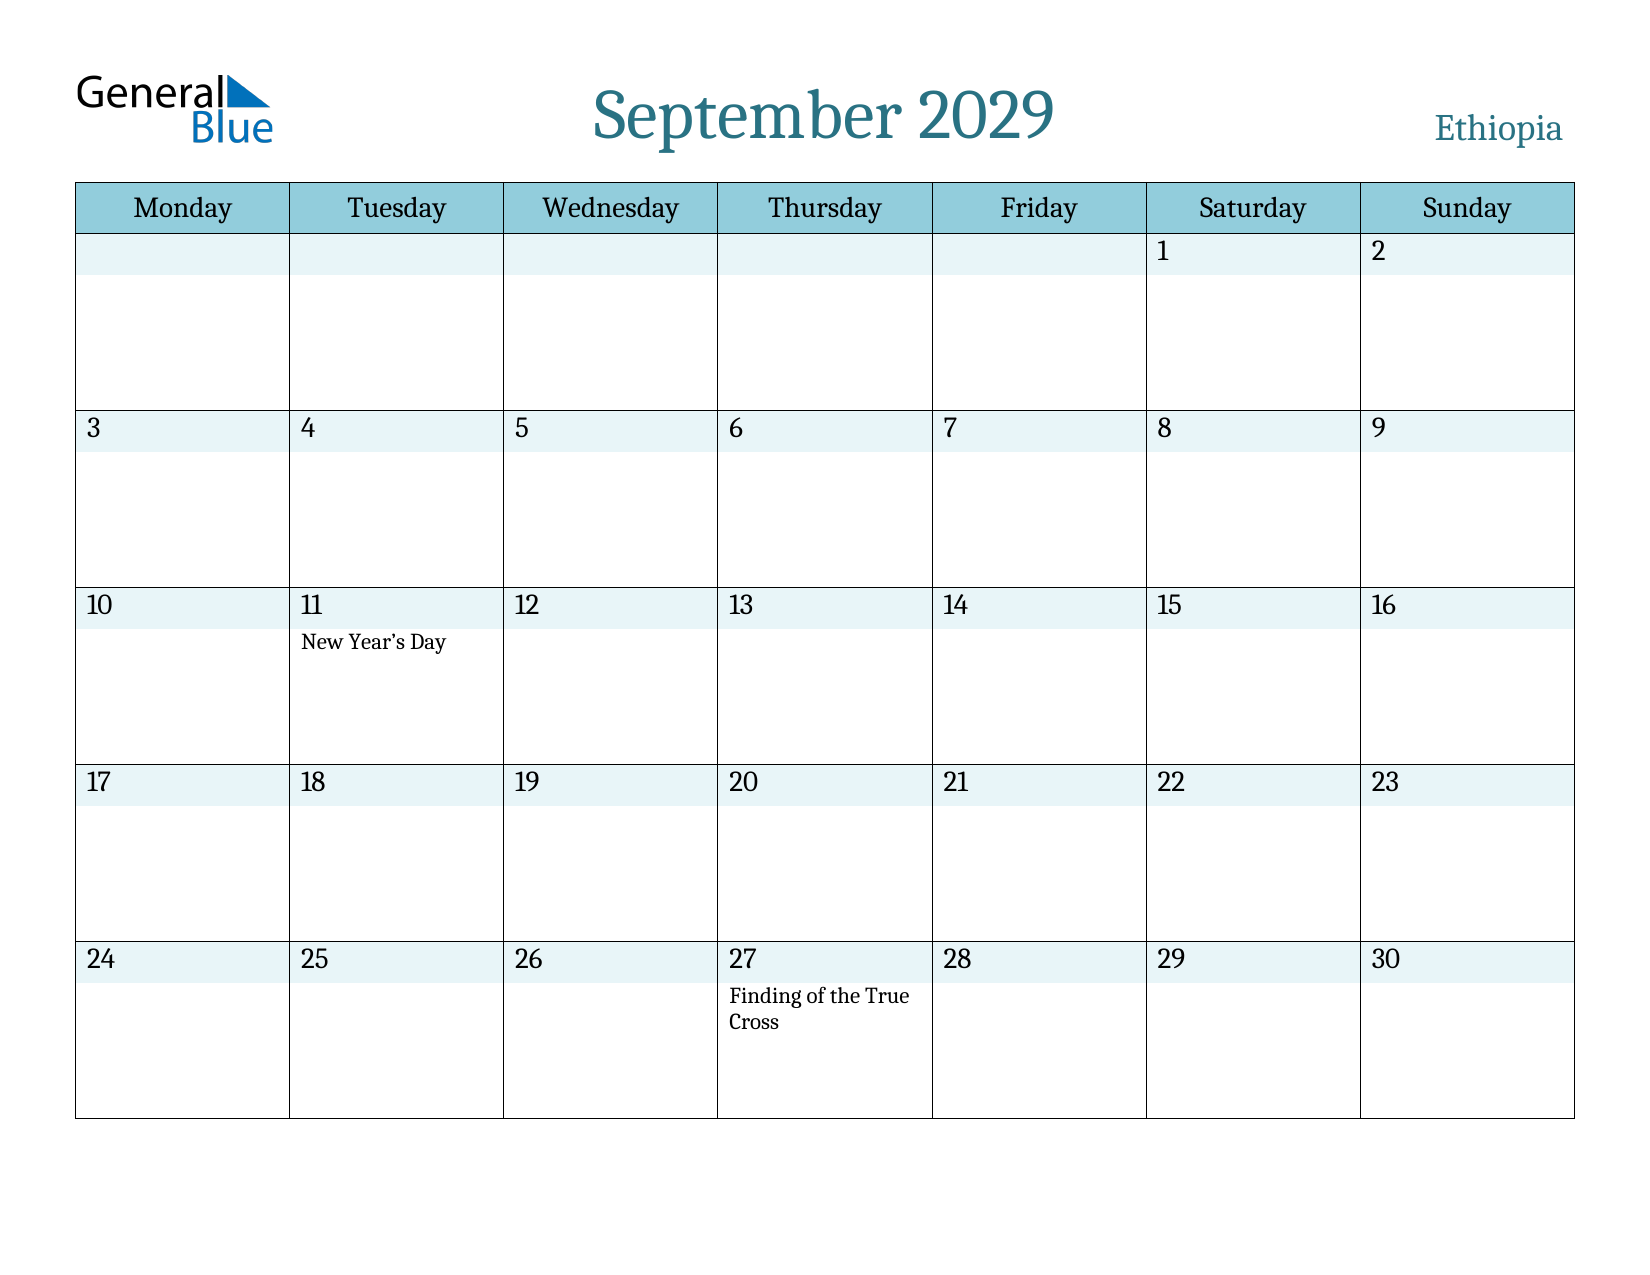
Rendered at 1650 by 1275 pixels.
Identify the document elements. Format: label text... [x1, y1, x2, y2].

table_cell [504, 629, 717, 764]
table_cell [933, 806, 1146, 941]
table_cell [1147, 452, 1360, 587]
table_cell 22 [1147, 765, 1360, 806]
table_cell [1361, 983, 1574, 1118]
table_cell [76, 806, 289, 941]
table_cell 30 [1361, 942, 1574, 983]
table_cell 27 [718, 942, 932, 983]
table_cell 25 [290, 942, 503, 983]
table_cell 2 [1361, 234, 1574, 275]
table_cell [718, 452, 932, 587]
table_cell [290, 983, 503, 1118]
table_cell [76, 983, 289, 1118]
table_cell Wednesday [504, 183, 717, 233]
table_cell Saturday [1147, 183, 1360, 233]
table_cell 18 [290, 765, 503, 806]
table_cell [1147, 275, 1360, 410]
table_cell New Year’s Day [290, 629, 503, 764]
table_cell Monday [76, 183, 289, 233]
table_cell 5 [504, 411, 717, 452]
table_cell [1361, 275, 1574, 410]
table_cell 12 [504, 588, 717, 629]
table_cell [504, 452, 717, 587]
table_cell 15 [1147, 588, 1360, 629]
table_header Ethiopia [1146, 75, 1574, 182]
table_cell Tuesday [290, 183, 503, 233]
table_cell [933, 983, 1146, 1118]
table_cell [1147, 629, 1360, 764]
table_cell [76, 452, 289, 587]
table_cell Finding of the True Cross [718, 983, 932, 1118]
table_cell 7 [933, 411, 1146, 452]
table_cell [718, 806, 932, 941]
table_cell 23 [1361, 765, 1574, 806]
table_cell [290, 806, 503, 941]
table_cell [290, 452, 503, 587]
table_cell [718, 234, 932, 275]
table_cell [1361, 629, 1574, 764]
table_cell 24 [76, 942, 289, 983]
table_cell 19 [504, 765, 717, 806]
table_cell [718, 275, 932, 410]
table_cell [504, 234, 717, 275]
table_cell 3 [76, 411, 289, 452]
table_cell 16 [1361, 588, 1574, 629]
table_cell 26 [504, 942, 717, 983]
table_cell [76, 629, 289, 764]
table_cell 14 [933, 588, 1146, 629]
table_cell [504, 806, 717, 941]
table_cell 1 [1147, 234, 1360, 275]
picture [77, 75, 273, 143]
table_cell 28 [933, 942, 1146, 983]
table_cell [290, 275, 503, 410]
table_cell [1361, 452, 1574, 587]
table_cell [718, 629, 932, 764]
table_cell 20 [718, 765, 932, 806]
table_cell [504, 275, 717, 410]
table_cell [76, 275, 289, 410]
table_cell 8 [1147, 411, 1360, 452]
table_cell 4 [290, 411, 503, 452]
table_cell 21 [933, 765, 1146, 806]
table_cell [933, 234, 1146, 275]
table_cell [1361, 806, 1574, 941]
table_cell 11 [290, 588, 503, 629]
table_cell Friday [933, 183, 1146, 233]
table_cell [290, 234, 503, 275]
table_cell Thursday [718, 183, 932, 233]
table_header September 2029 [504, 75, 1146, 182]
table_cell [933, 452, 1146, 587]
table_header [76, 75, 503, 182]
table_cell [1147, 806, 1360, 941]
table_cell 17 [76, 765, 289, 806]
table_cell 6 [718, 411, 932, 452]
table_cell 10 [76, 588, 289, 629]
table_cell [1147, 983, 1360, 1118]
table_cell 9 [1361, 411, 1574, 452]
table_cell 29 [1147, 942, 1360, 983]
table_cell [504, 983, 717, 1118]
table_cell [933, 629, 1146, 764]
table_cell Sunday [1361, 183, 1574, 233]
table_cell [933, 275, 1146, 410]
table_cell [76, 234, 289, 275]
table_cell 13 [718, 588, 932, 629]
